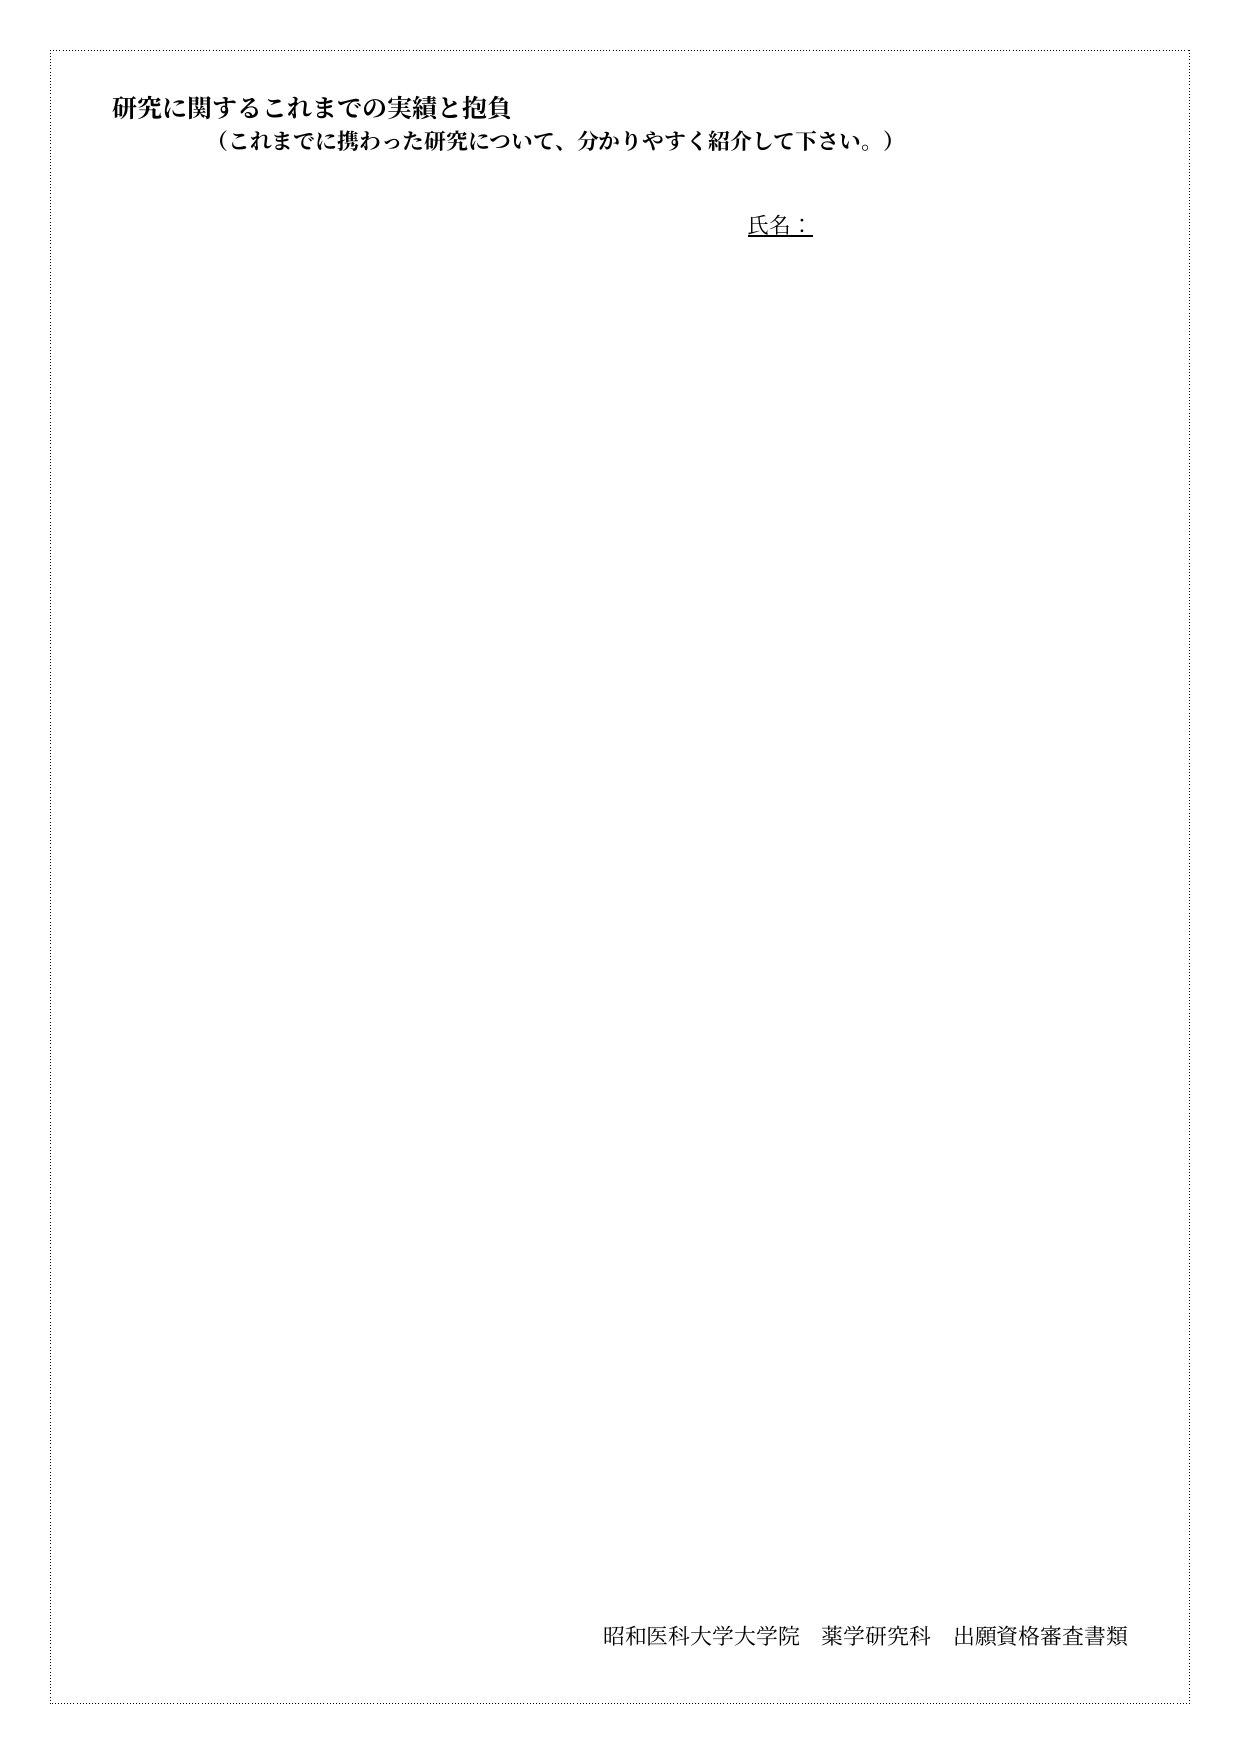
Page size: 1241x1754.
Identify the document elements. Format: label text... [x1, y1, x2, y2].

text 氏名： [112, 205, 1128, 242]
